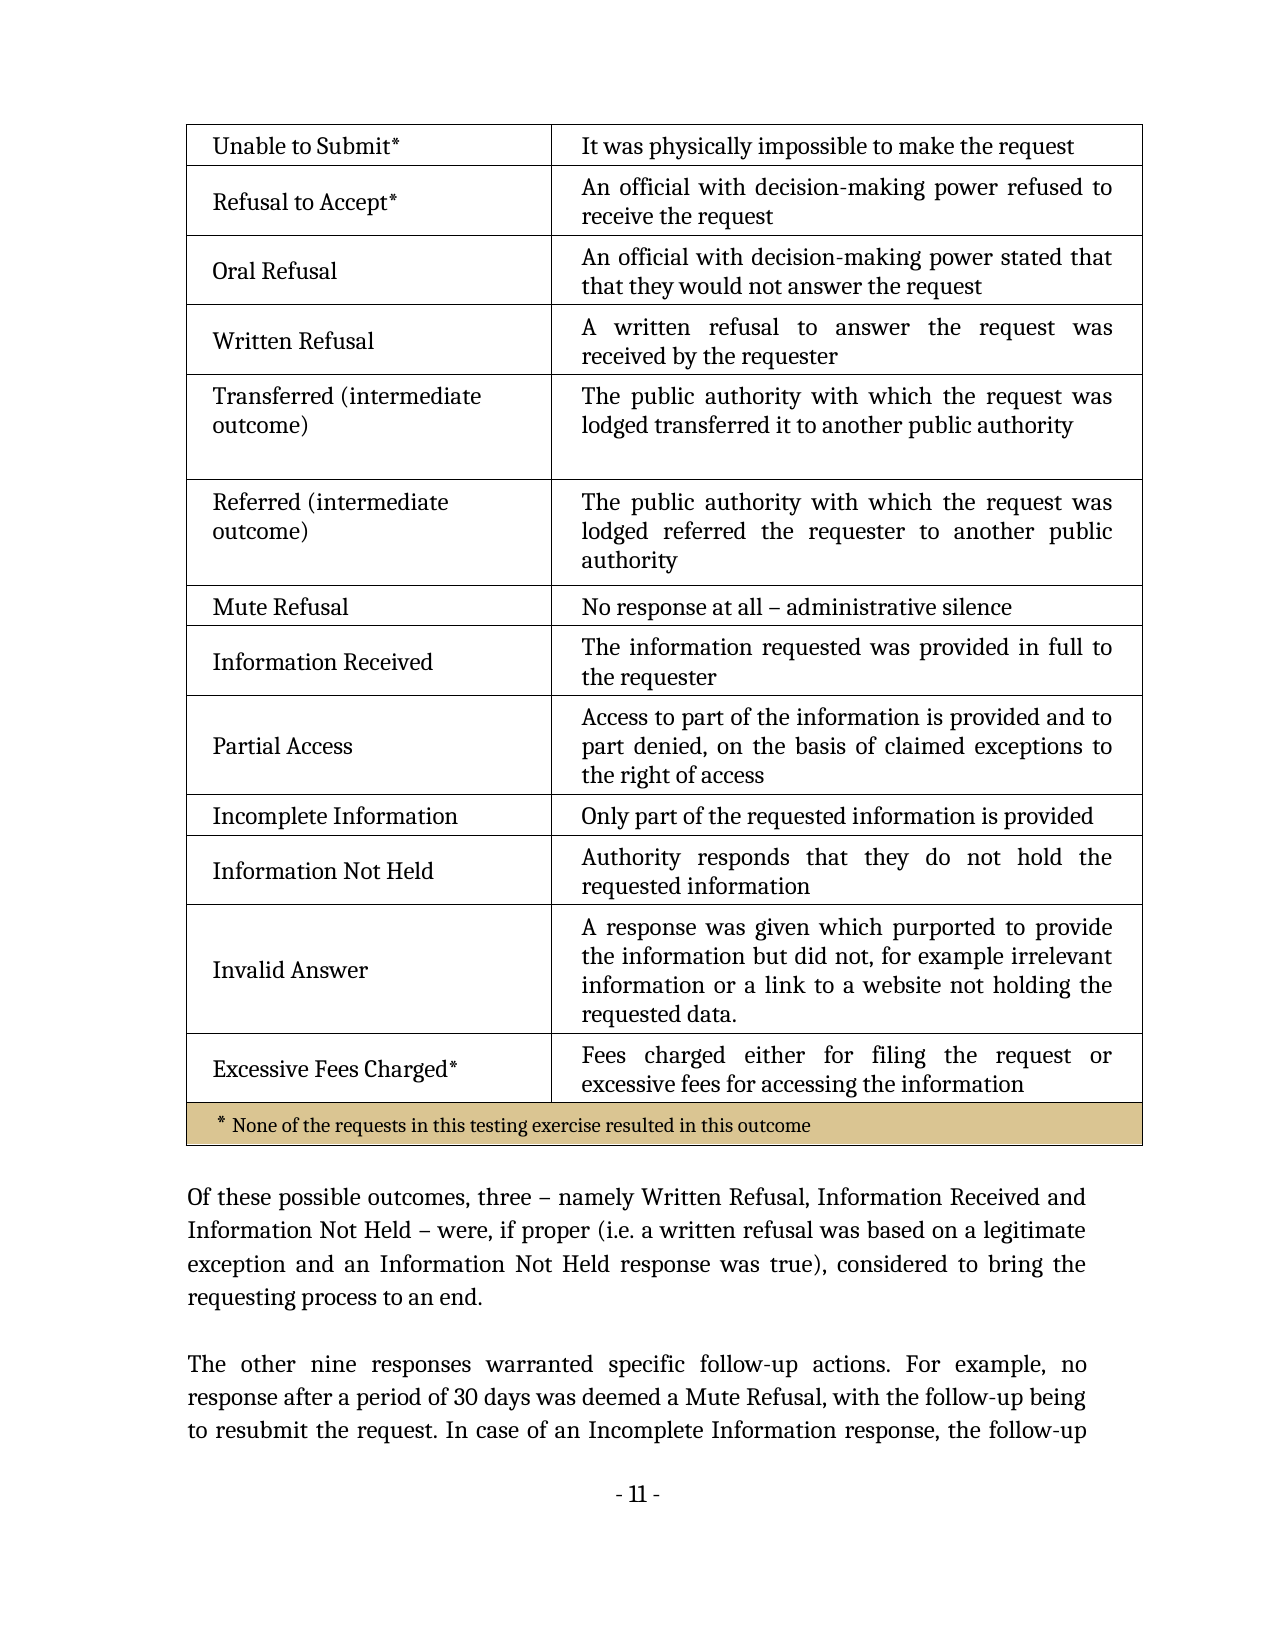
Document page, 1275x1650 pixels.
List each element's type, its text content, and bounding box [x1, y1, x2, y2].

table_cell Access to part of the information is provided and to part denied, on the basis of claimed exceptions to the right of access [552, 696, 1142, 794]
table_cell Information Not Held [187, 836, 551, 904]
table_cell Authority responds that they do not hold the requested information [552, 836, 1142, 904]
table_cell Mute Refusal [187, 586, 551, 625]
table_cell Written Refusal [187, 305, 551, 374]
table_cell Only part of the requested information is provided [552, 795, 1142, 834]
table_cell Incomplete Information [187, 795, 551, 834]
table_cell Information Received [187, 626, 551, 695]
table_cell A written refusal to answer the request was received by the requester [552, 305, 1142, 374]
table_cell The information requested was provided in full to the requester [552, 626, 1142, 695]
table_cell * None of the requests in this testing exercise resulted in this outcome [187, 1103, 1142, 1144]
table_cell No response at all – administrative silence [552, 586, 1142, 625]
table_cell An official with decision-making power refused to receive the request [552, 166, 1142, 234]
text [187, 1346, 1088, 1446]
table_cell Excessive Fees Charged* [187, 1034, 551, 1102]
table_cell Oral Refusal [187, 236, 551, 304]
table_cell Refusal to Accept* [187, 166, 551, 234]
table_cell The public authority with which the request was lodged referred the requester to another public authority [552, 480, 1142, 584]
table_cell Fees charged either for filing the request or excessive fees for accessing the information [552, 1034, 1142, 1102]
text Of these possible outcomes, three – namely Written Refusal, Information Received and Information Not Held – were, if proper (i.e. a written refusal was based on a legitimate exception and an Information Not Held response was true), considered to bring the requesting process to an end. [187, 1179, 1088, 1312]
table_cell Transferred (intermediate outcome) [187, 375, 551, 479]
table_cell Invalid Answer [187, 905, 551, 1032]
table_cell A response was given which purported to provide the information but did not, for example irrelevant information or a link to a website not holding the requested data. [552, 905, 1142, 1032]
table_cell The public authority with which the request was lodged transferred it to another public authority [552, 375, 1142, 479]
table_cell Partial Access [187, 696, 551, 794]
table_cell It was physically impossible to make the request [552, 125, 1142, 165]
table_cell Referred (intermediate outcome) [187, 480, 551, 584]
table_cell Unable to Submit* [187, 125, 551, 165]
table_cell An official with decision-making power stated that that they would not answer the request [552, 236, 1142, 304]
